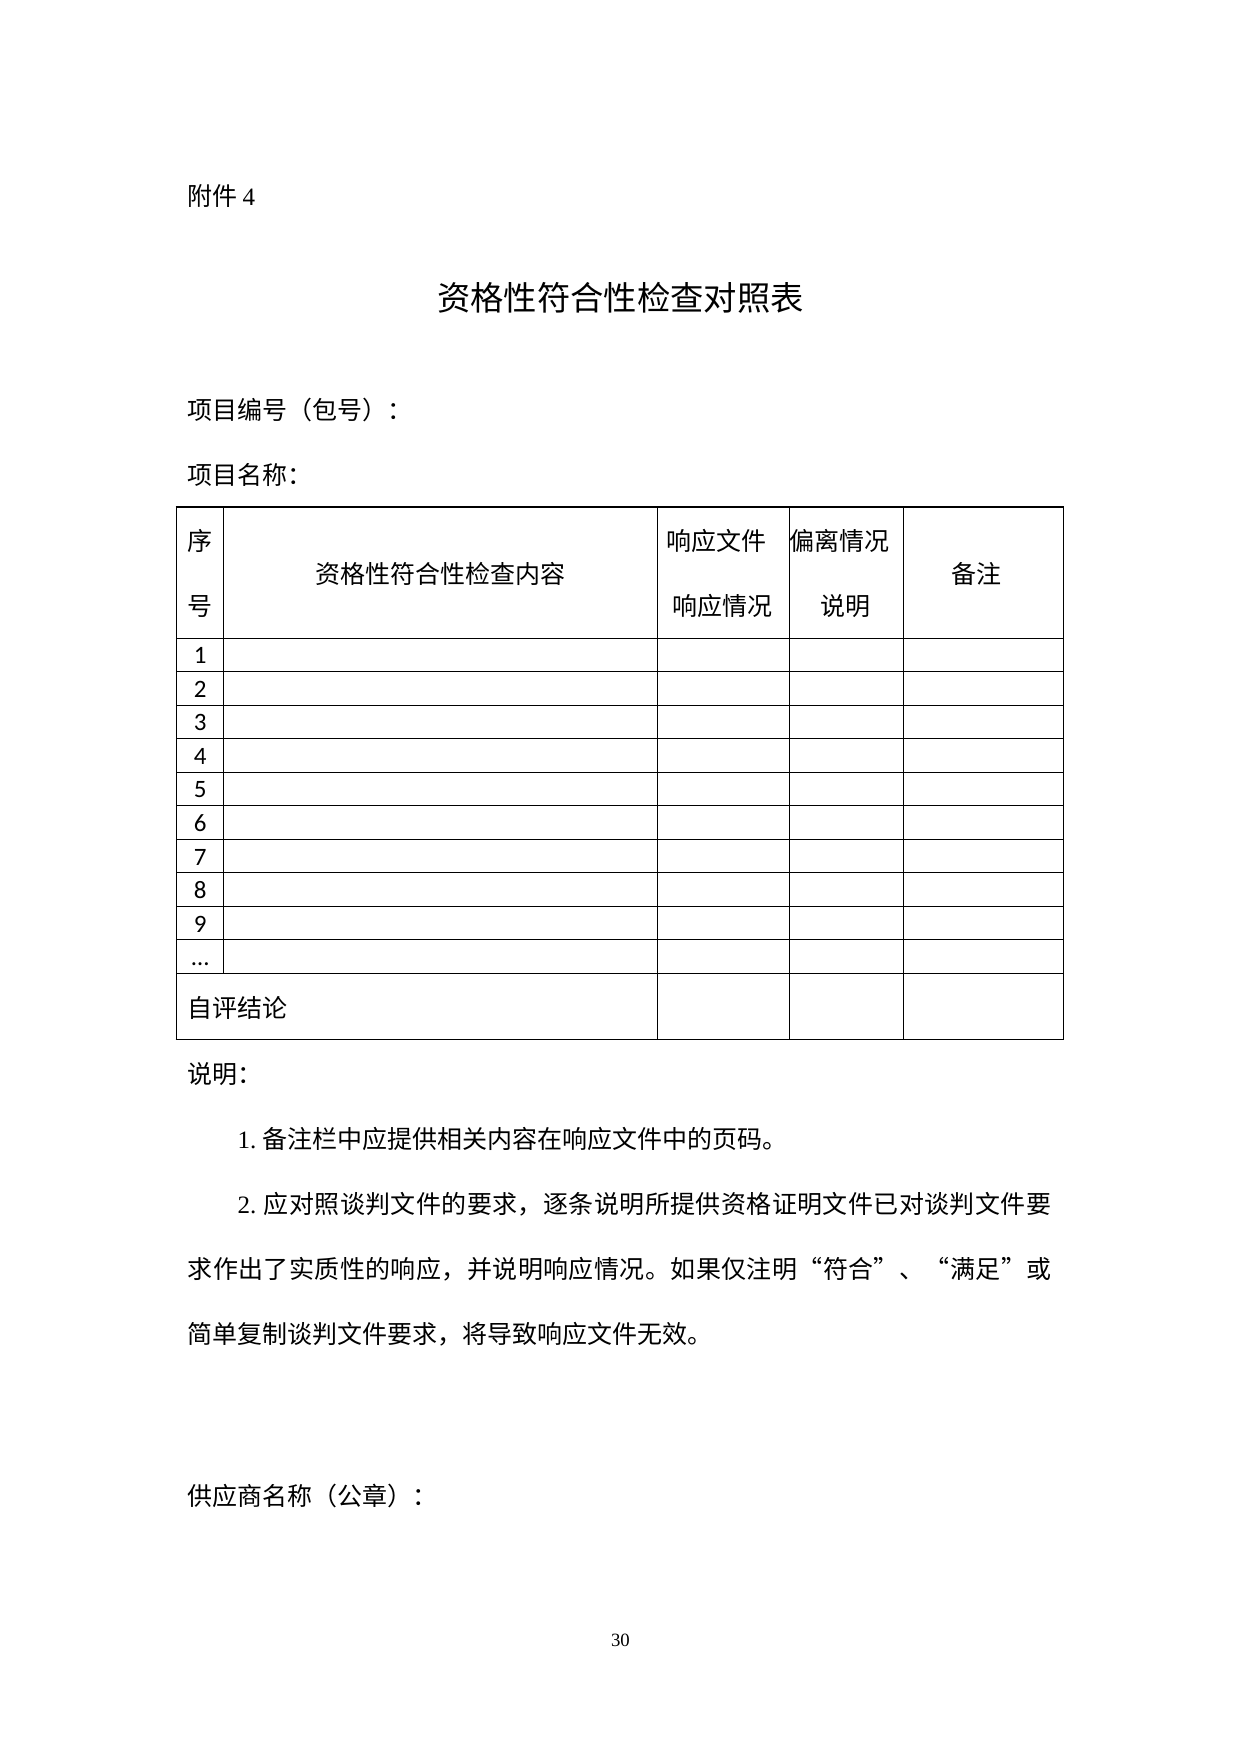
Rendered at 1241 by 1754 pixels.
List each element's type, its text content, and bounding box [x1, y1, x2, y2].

text 2. 应对照谈判文件的要求，逐条说明所提供资格证明文件已对谈判文件要求作出了实质性的响应，并说明响应情况。如果仅注明“符合”、“满足”或简单复制谈判文件要求，将导致响应文件无效。 [187, 1170, 1053, 1365]
table_cell 4 [177, 739, 223, 772]
table_cell [904, 873, 1063, 906]
text 说明： [187, 1040, 1053, 1105]
table_header 资格性符合性检查内容 [224, 508, 657, 637]
table_cell 1 [177, 639, 223, 671]
text 项目名称： [187, 441, 1053, 506]
table_cell [790, 907, 903, 939]
table_cell 2 [177, 672, 223, 704]
table_cell [904, 840, 1063, 872]
table_cell [790, 840, 903, 872]
table_cell [790, 706, 903, 738]
table_cell [904, 773, 1063, 805]
table_cell [224, 706, 657, 738]
table_cell [790, 806, 903, 839]
table_cell 5 [177, 773, 223, 805]
table_cell [658, 806, 789, 839]
text 项目编号（包号）： [187, 376, 1053, 441]
table_cell [224, 739, 657, 772]
table_cell 8 [177, 873, 223, 906]
table_cell [224, 639, 657, 671]
table_cell [790, 639, 903, 671]
table_cell 3 [177, 706, 223, 738]
table_cell … [177, 940, 223, 973]
table_cell [904, 907, 1063, 939]
table_cell [658, 907, 789, 939]
table_cell [658, 940, 789, 973]
text 附件4 [187, 162, 1053, 227]
table_cell [658, 639, 789, 671]
table_cell [790, 873, 903, 906]
table_cell 9 [177, 907, 223, 939]
table_cell [790, 773, 903, 805]
table_cell [658, 840, 789, 872]
table_cell [224, 907, 657, 939]
table_cell [224, 806, 657, 839]
table_cell [904, 639, 1063, 671]
table_cell [658, 672, 789, 704]
table_cell [790, 940, 903, 973]
table_cell [904, 974, 1063, 1039]
table_cell 自评结论 [177, 974, 657, 1039]
table_cell 7 [177, 840, 223, 872]
table_cell 6 [177, 806, 223, 839]
table_cell [904, 706, 1063, 738]
table_cell [224, 840, 657, 872]
text 资格性符合性检查对照表 [187, 263, 1053, 328]
table_cell [790, 672, 903, 704]
table_cell [658, 974, 789, 1039]
table_cell [790, 739, 903, 772]
table_cell [658, 706, 789, 738]
table_cell [658, 873, 789, 906]
table_cell [224, 873, 657, 906]
table_header 偏离情况说明 [790, 508, 903, 637]
table_cell [904, 672, 1063, 704]
table_cell [904, 806, 1063, 839]
table_cell [224, 773, 657, 805]
table_cell [904, 940, 1063, 973]
table_cell [658, 773, 789, 805]
text 1. 备注栏中应提供相关内容在响应文件中的页码。 [187, 1105, 1053, 1170]
text 供应商名称（公章）： [187, 1462, 1053, 1527]
table_cell [224, 672, 657, 704]
table_cell [904, 739, 1063, 772]
table_cell [224, 940, 657, 973]
table_header 序号 [177, 508, 223, 637]
table_header 备注 [904, 508, 1063, 637]
table_cell [790, 974, 903, 1039]
table_cell [658, 739, 789, 772]
table_header 响应文件响应情况 [658, 508, 789, 637]
